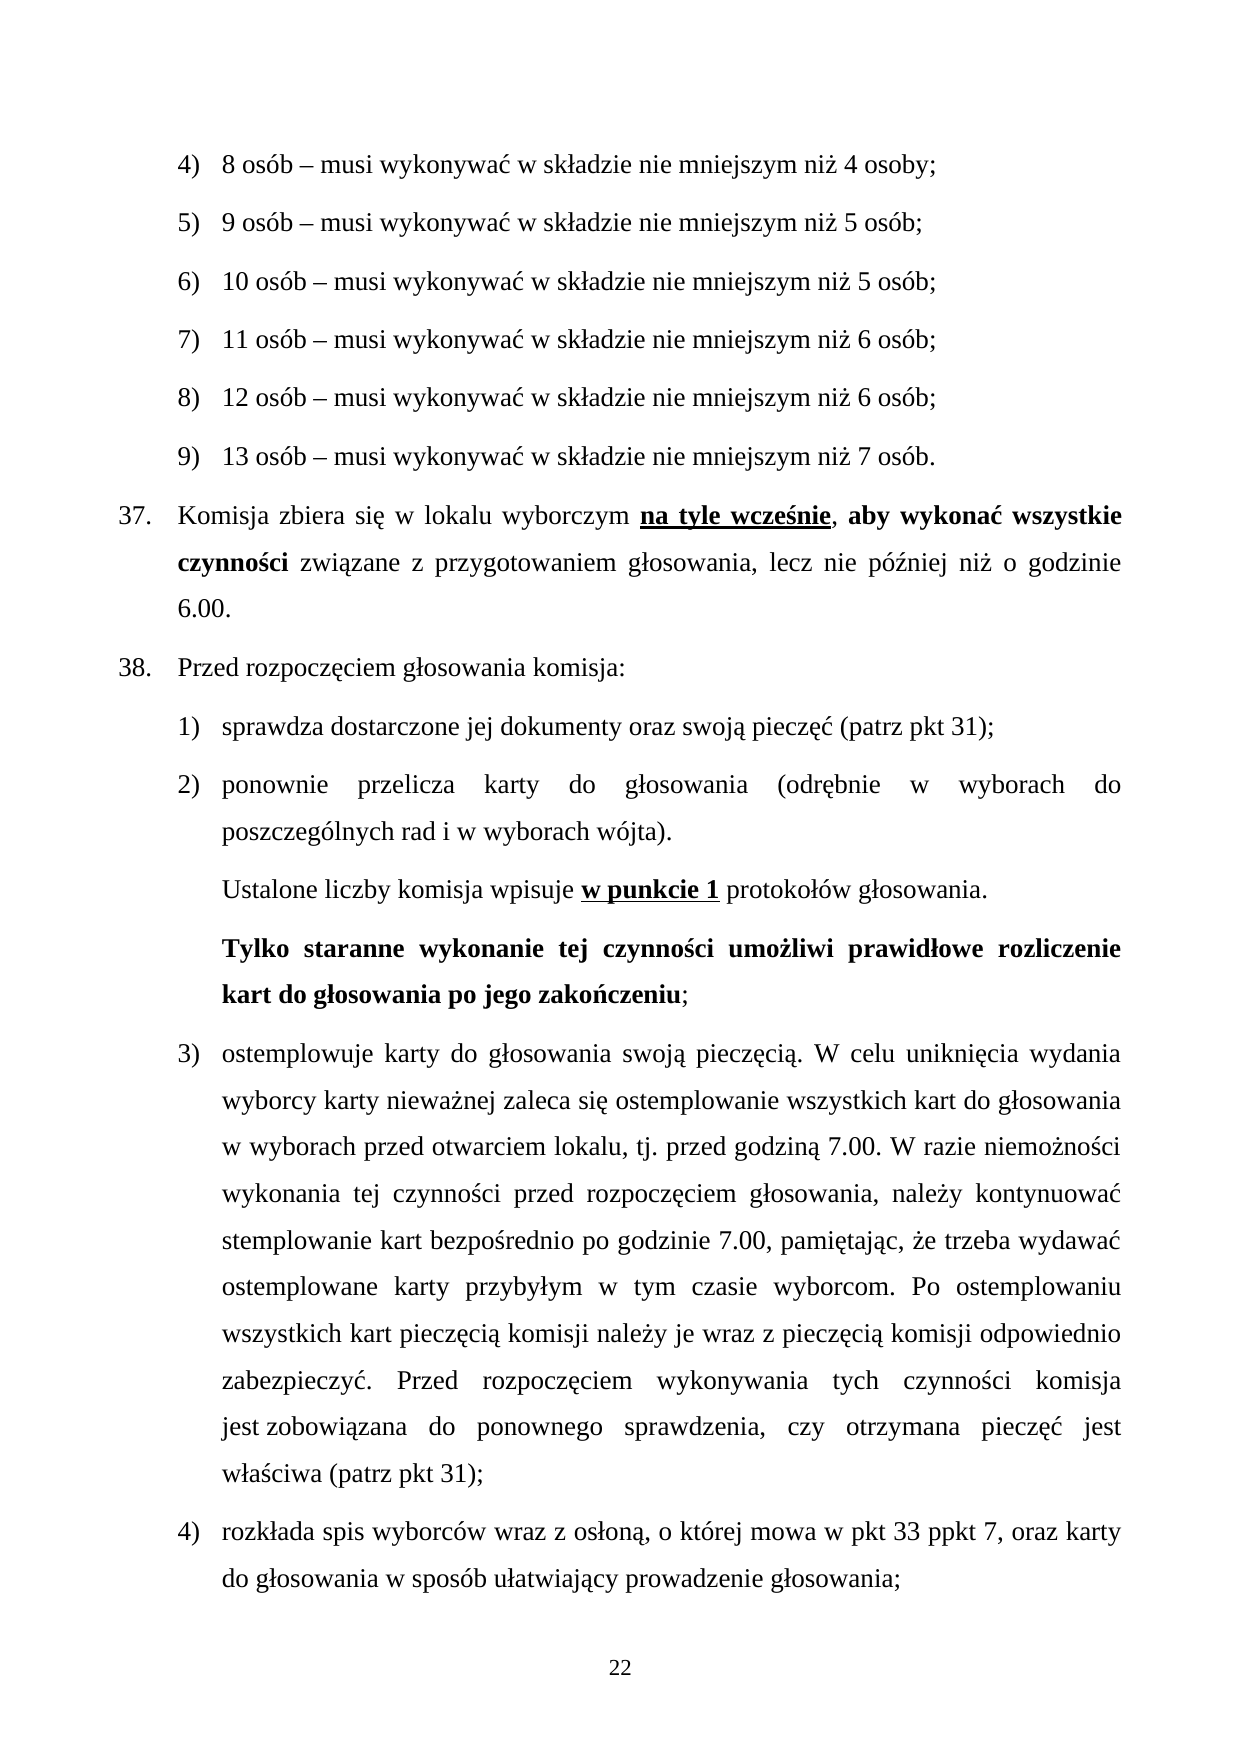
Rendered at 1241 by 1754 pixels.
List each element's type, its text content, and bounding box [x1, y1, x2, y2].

list ostemplowuje karty do głosowania swoją pieczęcią. W celu uniknięcia wydania wyborcy karty nieważnej zaleca się ostemplowanie wszystkich kart do głosowania w wyborach przed otwarciem lokalu, tj. przed godziną 7.00. W razie niemożności wykonania tej czynności przed rozpoczęciem głosowania, należy kontynuować stemplowanie kart bezpośrednio po godzinie 7.00, pamiętając, że trzeba wydawać ostemplowane karty przybyłym w tym czasie wyborcom. Po ostemplowaniu wszystkich kart pieczęcią komisji należy je wraz z pieczęcią komisji odpowiednio zabezpieczyć. Przed rozpoczęciem wykonywania tych czynności komisja jest zobowiązana do ponownego sprawdzenia, czy otrzymana pieczęć jest właściwa (patrz pkt 31); [177, 1037, 1122, 1488]
list Tylko staranne wykonanie tej czynności umożliwi prawidłowe rozliczenie kart do głosowania po jego zakończeniu; [222, 932, 1122, 1010]
list 8 osób – musi wykonywać w składzie nie mniejszym niż 4 osoby; [177, 148, 1122, 179]
list 13 osób – musi wykonywać w składzie nie mniejszym niż 7 osób. [177, 440, 1122, 471]
list ponownie przelicza karty do głosowania (odrębnie w wyborach do poszczególnych rad i w wyborach wójta). [177, 768, 1122, 846]
list rozkłada spis wyborców wraz z osłoną, o której mowa w pkt 33 ppkt 7, oraz karty do głosowania w sposób ułatwiający prowadzenie głosowania; [177, 1516, 1122, 1593]
list 11 osób – musi wykonywać w składzie nie mniejszym niż 6 osób; [177, 323, 1122, 354]
list 9 osób – musi wykonywać w składzie nie mniejszym niż 5 osób; [177, 206, 1122, 237]
list 10 osób – musi wykonywać w składzie nie mniejszym niż 5 osób; [177, 264, 1122, 296]
list Komisja zbiera się w lokalu wyborczym na tyle wcześnie, aby wykonać wszystkie czynności związane z przygotowaniem głosowania, lecz nie później niż o godzinie 6.00. [118, 499, 1122, 623]
list 12 osób – musi wykonywać w składzie nie mniejszym niż 6 osób; [177, 381, 1122, 413]
list Przed rozpoczęciem głosowania komisja: [118, 652, 1122, 683]
list sprawdza dostarczone jej dokumenty oraz swoją pieczęć (patrz pkt 31); [177, 710, 1122, 741]
list Ustalone liczby komisja wpisuje w punkcie 1 protokołów głosowania. [222, 873, 1122, 905]
